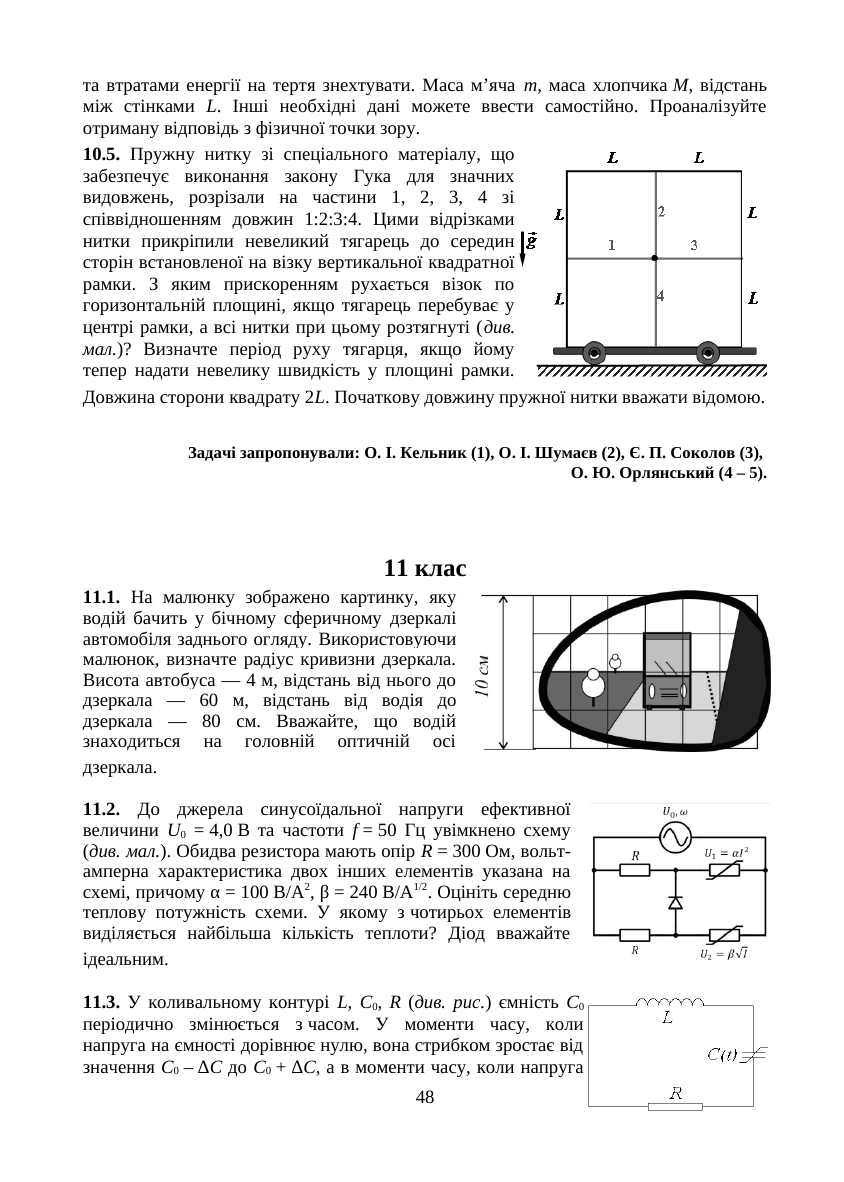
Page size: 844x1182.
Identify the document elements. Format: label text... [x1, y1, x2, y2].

text 11 клас [83, 553, 767, 581]
picture [584, 992, 772, 1118]
picture [515, 144, 771, 377]
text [83, 991, 767, 1077]
text 11.2. До джерела синусоїдальної напруги ефективної величини U0 = 4,0 В та частоти f = 50 Гц увімкнено схему (див. мал.). Обидва резистора мають опір R = 300 Ом, вольт-амперна характеристика двох інших елементів указана на схемі, причому α = 100 В/А2, β = 240 В/А1/2. Оцініть середню теплову потужність схеми. У якому з чотирьох елементів виділяється найбільша кількість теплоти? Діод вважайте ідеальним. [83, 799, 767, 971]
list Задачі запропонували: О. І. Кельник (1), О. І. Шумаєв (2), Є. П. Соколов (3), О. Ю. Орлянський (4 – 5). [83, 443, 767, 482]
picture [590, 802, 771, 962]
picture [475, 590, 771, 752]
